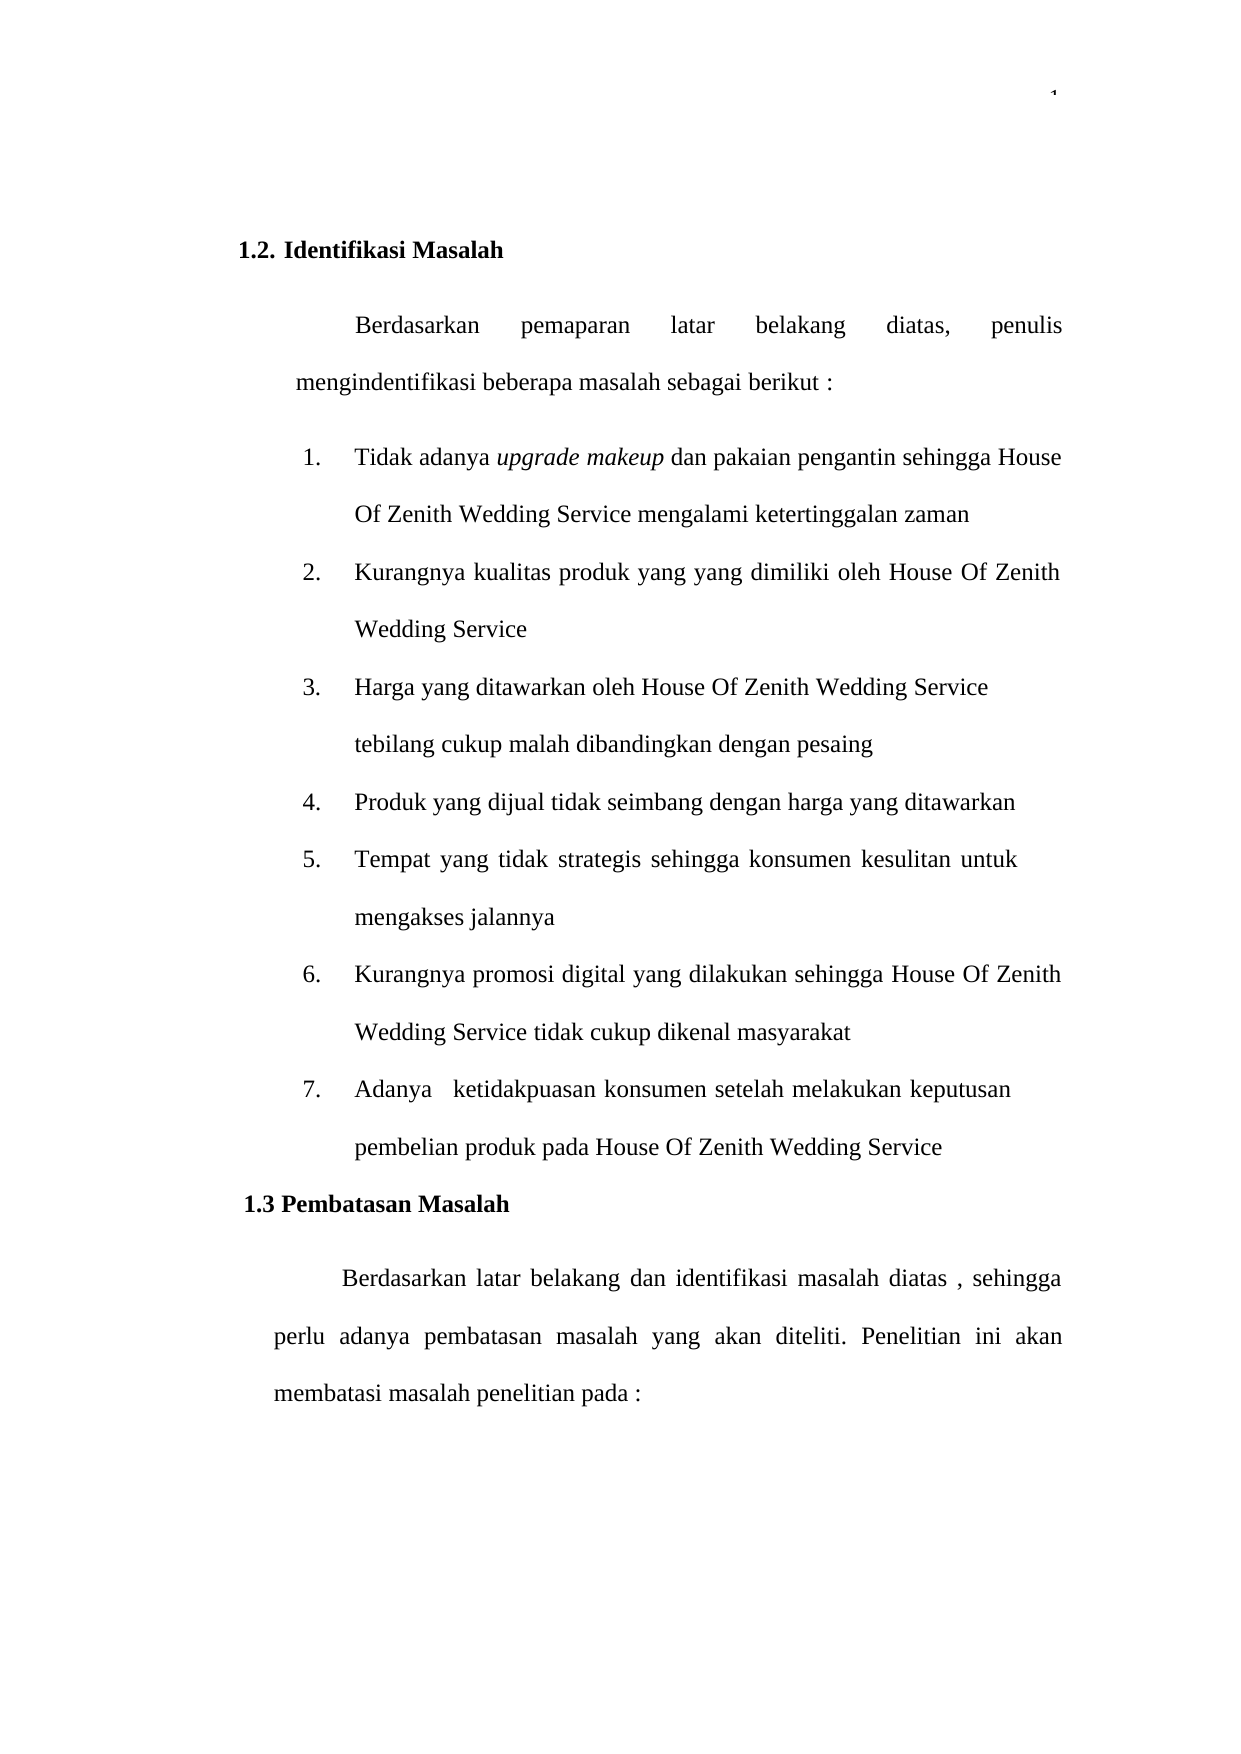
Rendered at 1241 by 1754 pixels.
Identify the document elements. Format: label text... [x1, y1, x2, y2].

text Berdasarkan latar belakang dan identifikasi masalah diatas , sehingga perlu adanya pembatasan masalah yang akan diteliti. Penelitian ini akan membatasi masalah penelitian pada : [274, 1263, 1062, 1407]
list Kurangnya promosi digital yang dilakukan sehingga House Of Zenith Wedding Service tidak cukup dikenal masyarakat [302, 959, 1063, 1045]
list Adanya ketidakpuasan konsumen setelah melakukan keputusan pembelian produk pada House Of Zenith Wedding Service [302, 1074, 1062, 1161]
list Tempat yang tidak strategis sehingga konsumen kesulitan untuk mengakses jalannya [302, 844, 1063, 930]
list Kurangnya kualitas produk yang yang dimiliki oleh House Of Zenith Wedding Service [302, 557, 1063, 643]
list Produk yang dijual tidak seimbang dengan harga yang ditawarkan [302, 787, 1209, 815]
subtitle Identifikasi Masalah [238, 236, 1209, 264]
list Tidak adanya upgrade makeup dan pakaian pengantin sehingga House Of Zenith Wedding Service mengalami ketertinggalan zaman [302, 442, 1063, 528]
list Harga yang ditawarkan oleh House Of Zenith Wedding Service tebilang cukup malah dibandingkan dengan pesaing [302, 672, 1063, 758]
text Berdasarkan pemaparan latar belakang diatas, penulis mengindentifikasi beberapa masalah sebagai berikut : [296, 310, 1063, 396]
subtitle Pembatasan Masalah [243, 1189, 1209, 1218]
